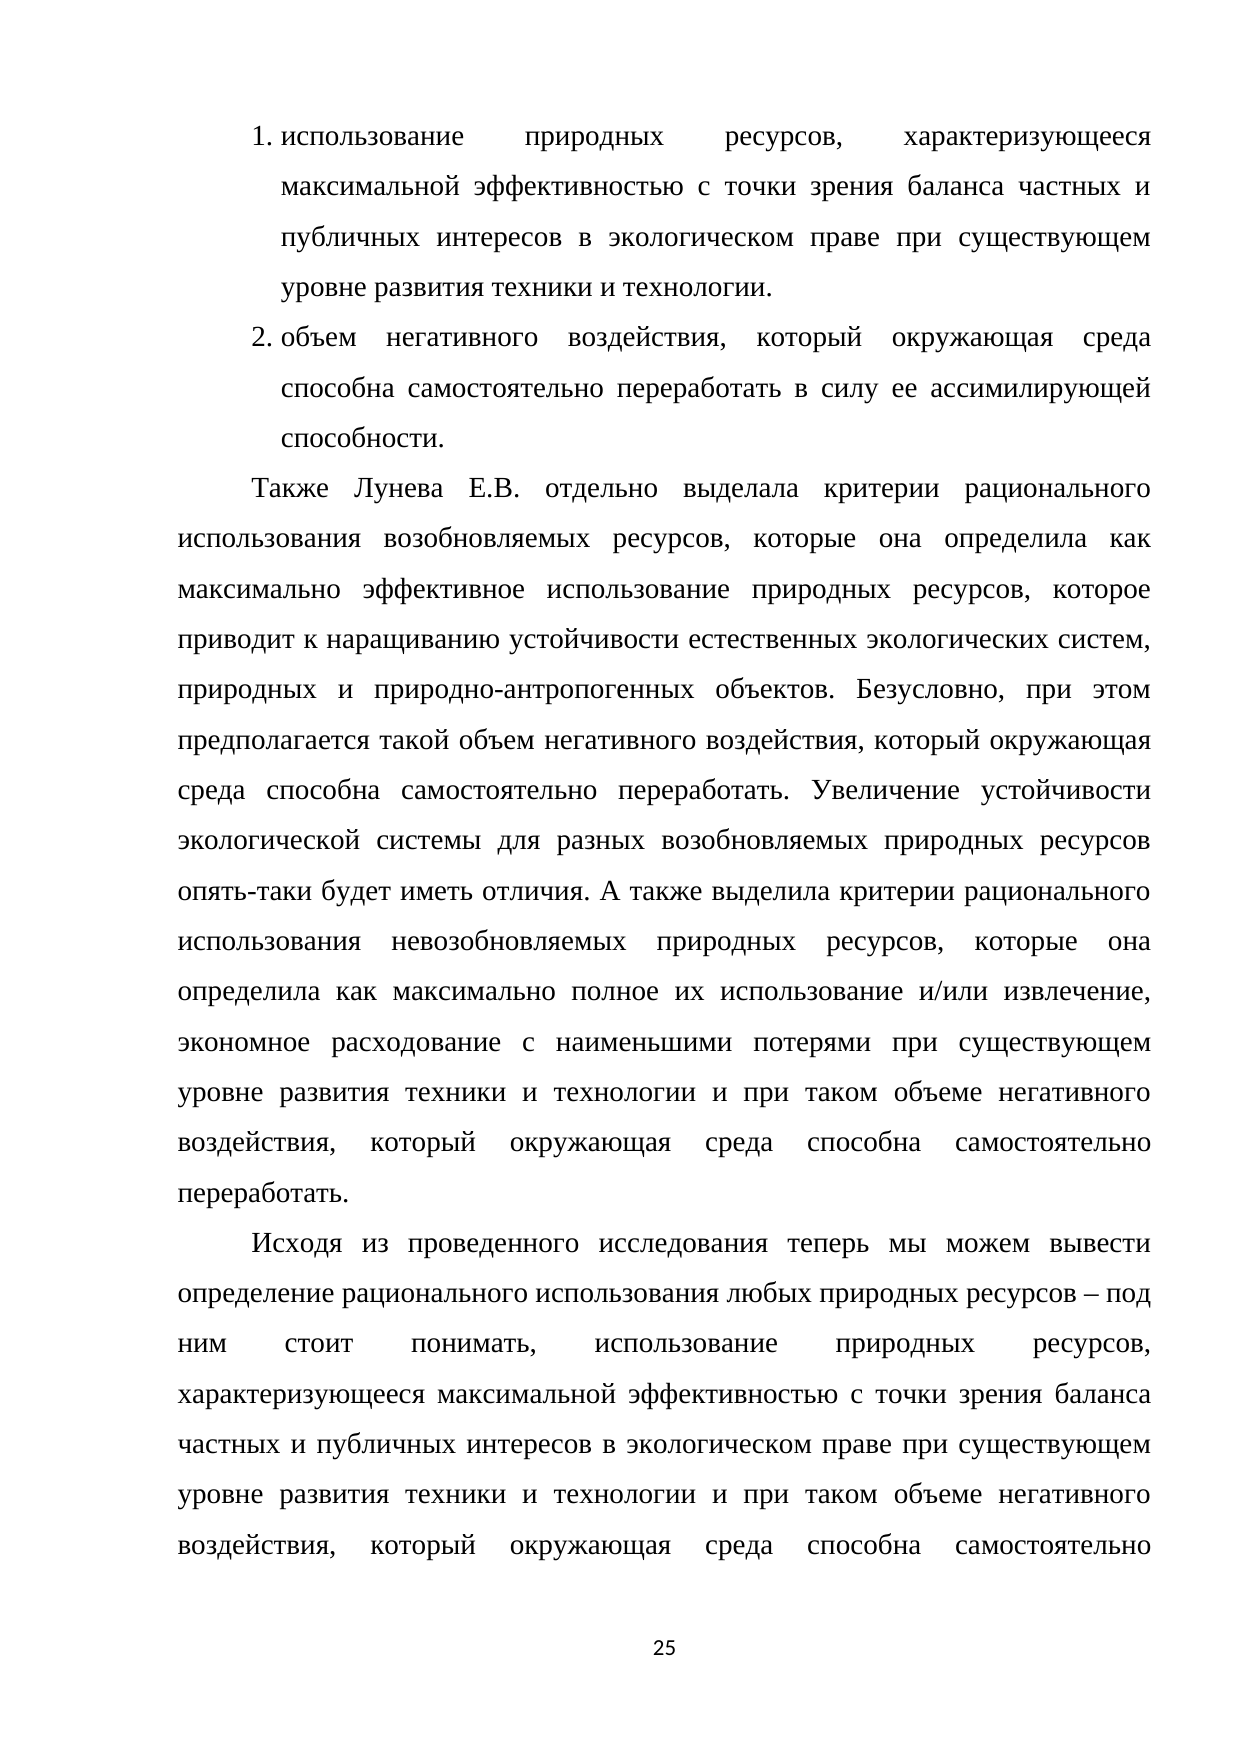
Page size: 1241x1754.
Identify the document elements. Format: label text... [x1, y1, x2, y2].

text Также Лунева Е.В. отдельно выделала критерии рационального использования возобновляемых ресурсов, которые она определила как максимально эффективное использование природных ресурсов, которое приводит к наращиванию устойчивости естественных экологических систем, природных и природно-антропогенных объектов. Безусловно, при этом предполагается такой объем негативного воздействия, который окружающая среда способна самостоятельно переработать. Увеличение устойчивости экологической системы для разных возобновляемых природных ресурсов опять-таки будет иметь отличия. А также выделила критерии рационального использования невозобновляемых природных ресурсов, которые она определила как максимально полное их использование и/или извлечение, экономное расходование с наименьшими потерями при существующем уровне развития техники и технологии и при таком объеме негативного воздействия, который окружающая среда способна самостоятельно переработать. [177, 470, 1152, 1208]
list использование природных ресурсов, характеризующееся максимальной эффективностью с точки зрения баланса частных и публичных интересов в экологическом праве при существующем уровне развития техники и технологии. [251, 118, 1152, 303]
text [177, 1225, 1152, 1560]
list объем негативного воздействия, который окружающая среда способна самостоятельно переработать в силу ее ассимилирующей способности. [251, 319, 1152, 453]
